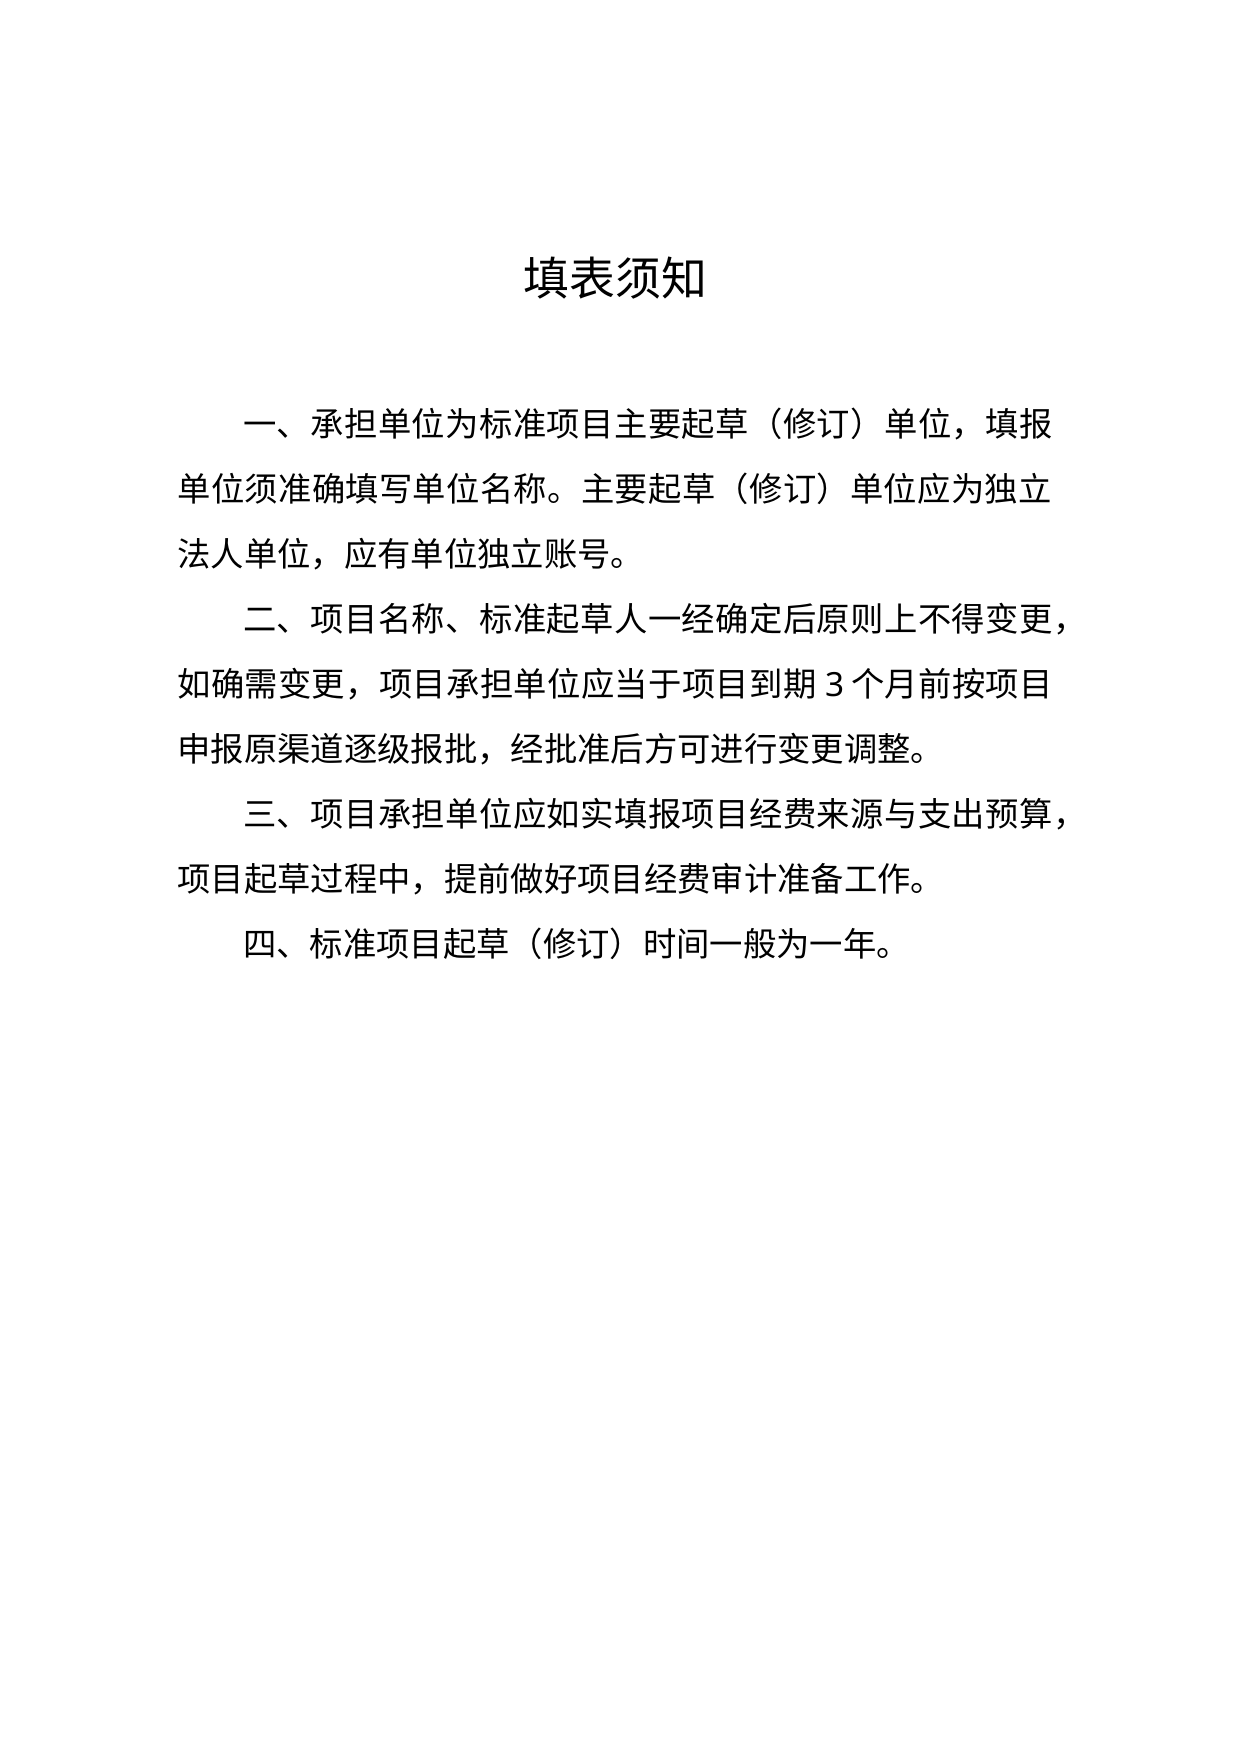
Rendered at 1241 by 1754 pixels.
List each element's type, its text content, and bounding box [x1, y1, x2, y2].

text 二、项目名称、标准起草人一经确定后原则上不得变更，如确需变更，项目承担单位应当于项目到期3个月前按项目申报原渠道逐级报批，经批准后方可进行变更调整。 [177, 584, 1053, 779]
text 三、项目承担单位应如实填报项目经费来源与支出预算，项目起草过程中，提前做好项目经费审计准备工作。 [177, 779, 1053, 909]
text 一、承担单位为标准项目主要起草（修订）单位，填报单位须准确填写单位名称。主要起草（修订）单位应为独立法人单位，应有单位独立账号。 [177, 389, 1053, 584]
text 四、标准项目起草（修订）时间一般为一年。 [177, 909, 1053, 974]
text 填表须知 [177, 227, 1053, 324]
